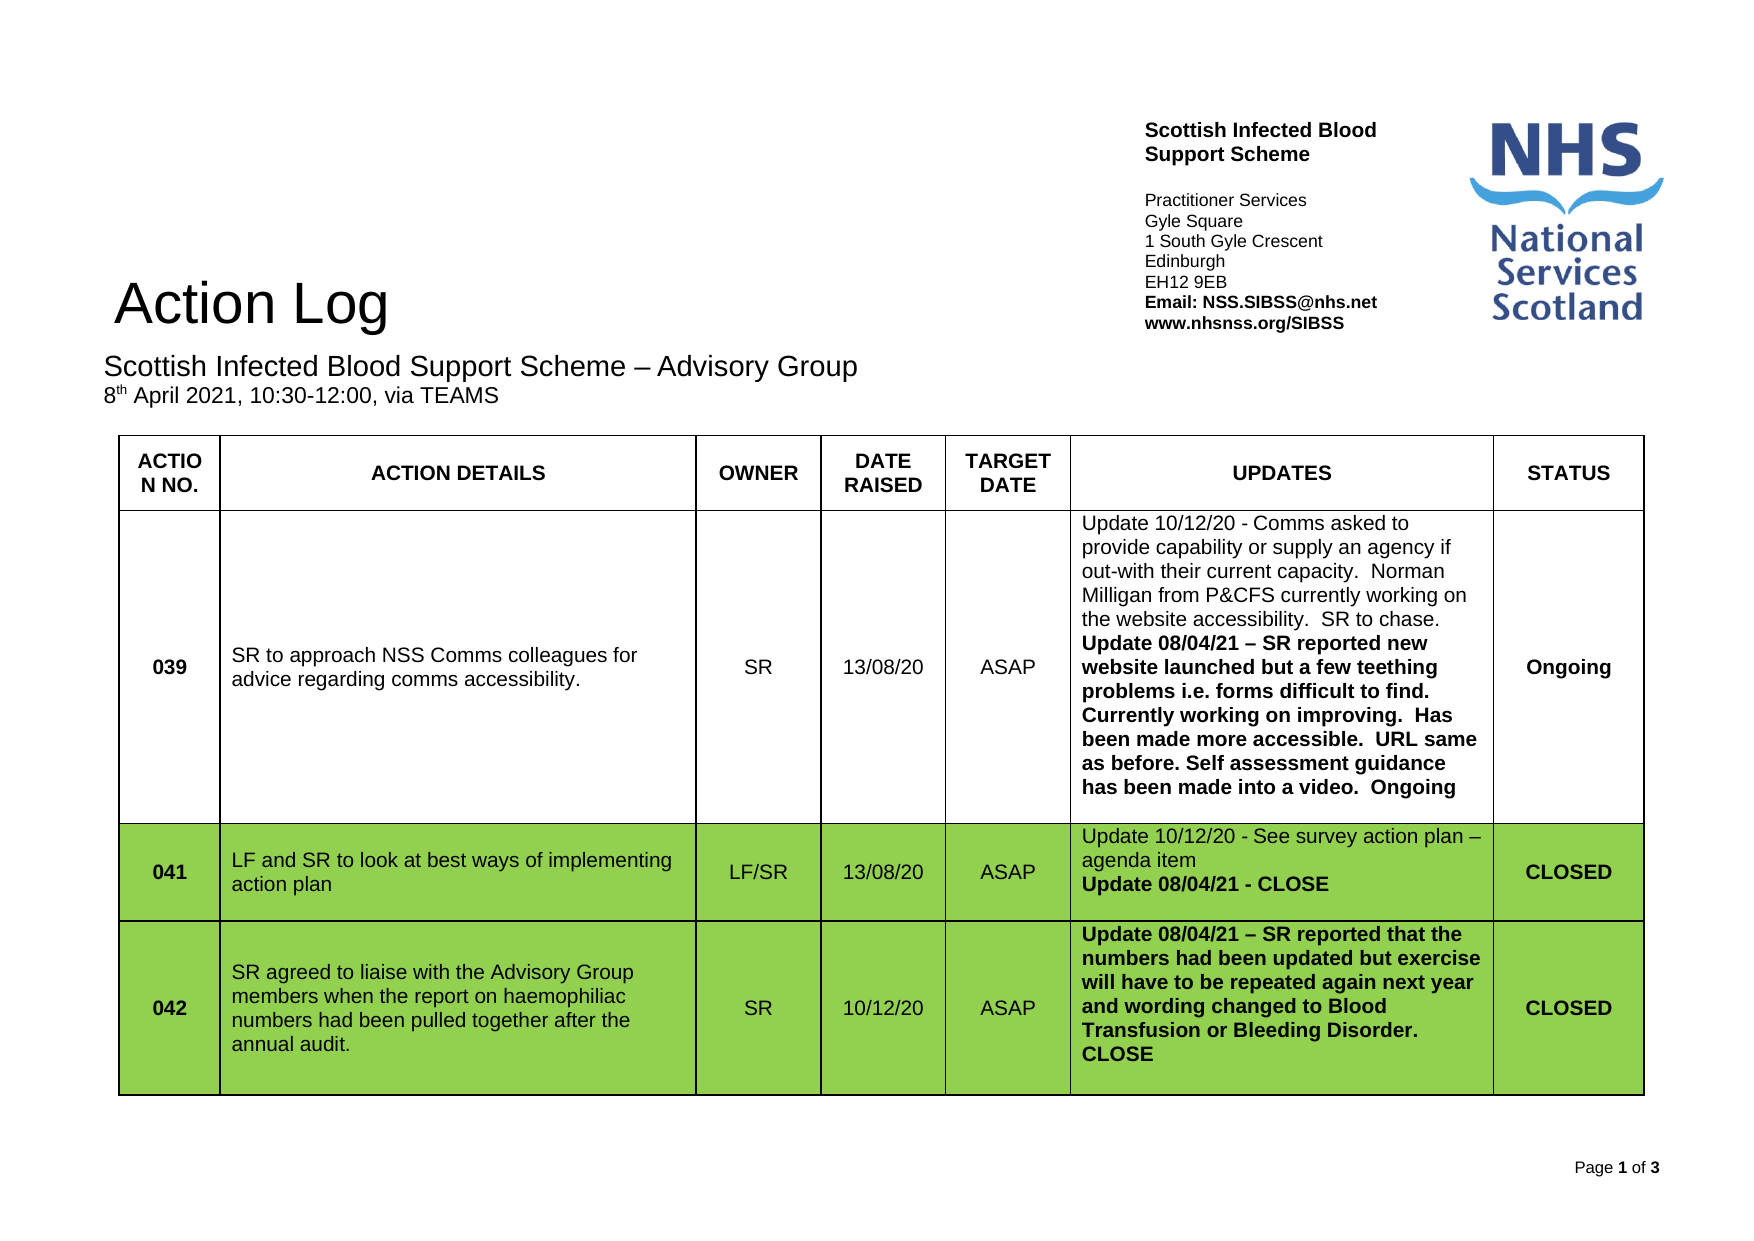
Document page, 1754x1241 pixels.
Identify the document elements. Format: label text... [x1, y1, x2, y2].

table_cell 10/12/20 [822, 922, 945, 1094]
table_cell Update 10/12/20 - Comms asked to provide capability or supply an agency if out-with their current capacity. Norman Milligan from P&CFS currently working on the website accessibility. SR to chase. Update 08/04/21 – SR reported new website launched but a few teething problems i.e. forms difficult to find. Currently working on improving. Has been made more accessible. URL same as before. Self assessment guidance has been made into a video. Ongoing [1071, 511, 1493, 823]
table_cell 039 [120, 511, 219, 823]
table_cell SR [697, 511, 820, 823]
table_header ACTION DETAILS [221, 436, 695, 509]
table_header OWNER [697, 436, 820, 509]
table_cell ASAP [946, 511, 1070, 823]
table_header Action Log [103, 118, 1133, 348]
table_cell LF/SR [697, 824, 820, 920]
table_cell CLOSED [1494, 824, 1643, 920]
table_header Scottish Infected Blood Support Scheme Practitioner Services EH12 9EB Email: NSS.SIBSS@nhs.net www.nhsnss.org/SIBSS [1133, 118, 1457, 348]
table_cell 13/08/20 [822, 824, 945, 920]
table_header STATUS [1494, 436, 1643, 509]
table_header [1457, 118, 1680, 348]
table_cell SR to approach NSS Comms colleagues for advice regarding comms accessibility. [221, 511, 695, 823]
table_cell SR agreed to liaise with the Advisory Group members when the report on haemophiliac numbers had been pulled together after the annual audit. [221, 922, 695, 1094]
table_cell SR [697, 922, 820, 1094]
table_cell 042 [120, 922, 219, 1094]
table_header ACTION NO. [120, 436, 219, 509]
table_cell ASAP [946, 922, 1070, 1094]
table_header TARGET DATE [946, 436, 1070, 509]
text 8th April 2021, 10:30-12:00, via TEAMS [103, 382, 1659, 408]
table_cell Ongoing [1494, 511, 1643, 823]
table_header UPDATES [1071, 436, 1493, 509]
text Scottish Infected Blood Support Scheme – Advisory Group [103, 348, 1659, 382]
table_cell 13/08/20 [822, 511, 945, 823]
table_cell CLOSED [1494, 922, 1643, 1094]
table_cell 041 [120, 824, 219, 920]
table_cell Update 08/04/21 – SR reported that the numbers had been updated but exercise will have to be repeated again next year and wording changed to Blood Transfusion or Bleeding Disorder. CLOSE [1071, 922, 1493, 1094]
table_cell LF and SR to look at best ways of implementing action plan [221, 824, 695, 920]
table_cell Update 10/12/20 - See survey action plan – agenda item Update 08/04/21 - CLOSE [1071, 824, 1493, 920]
picture [1468, 118, 1664, 320]
table_header DATE RAISED [822, 436, 945, 509]
table_cell ASAP [946, 824, 1070, 920]
